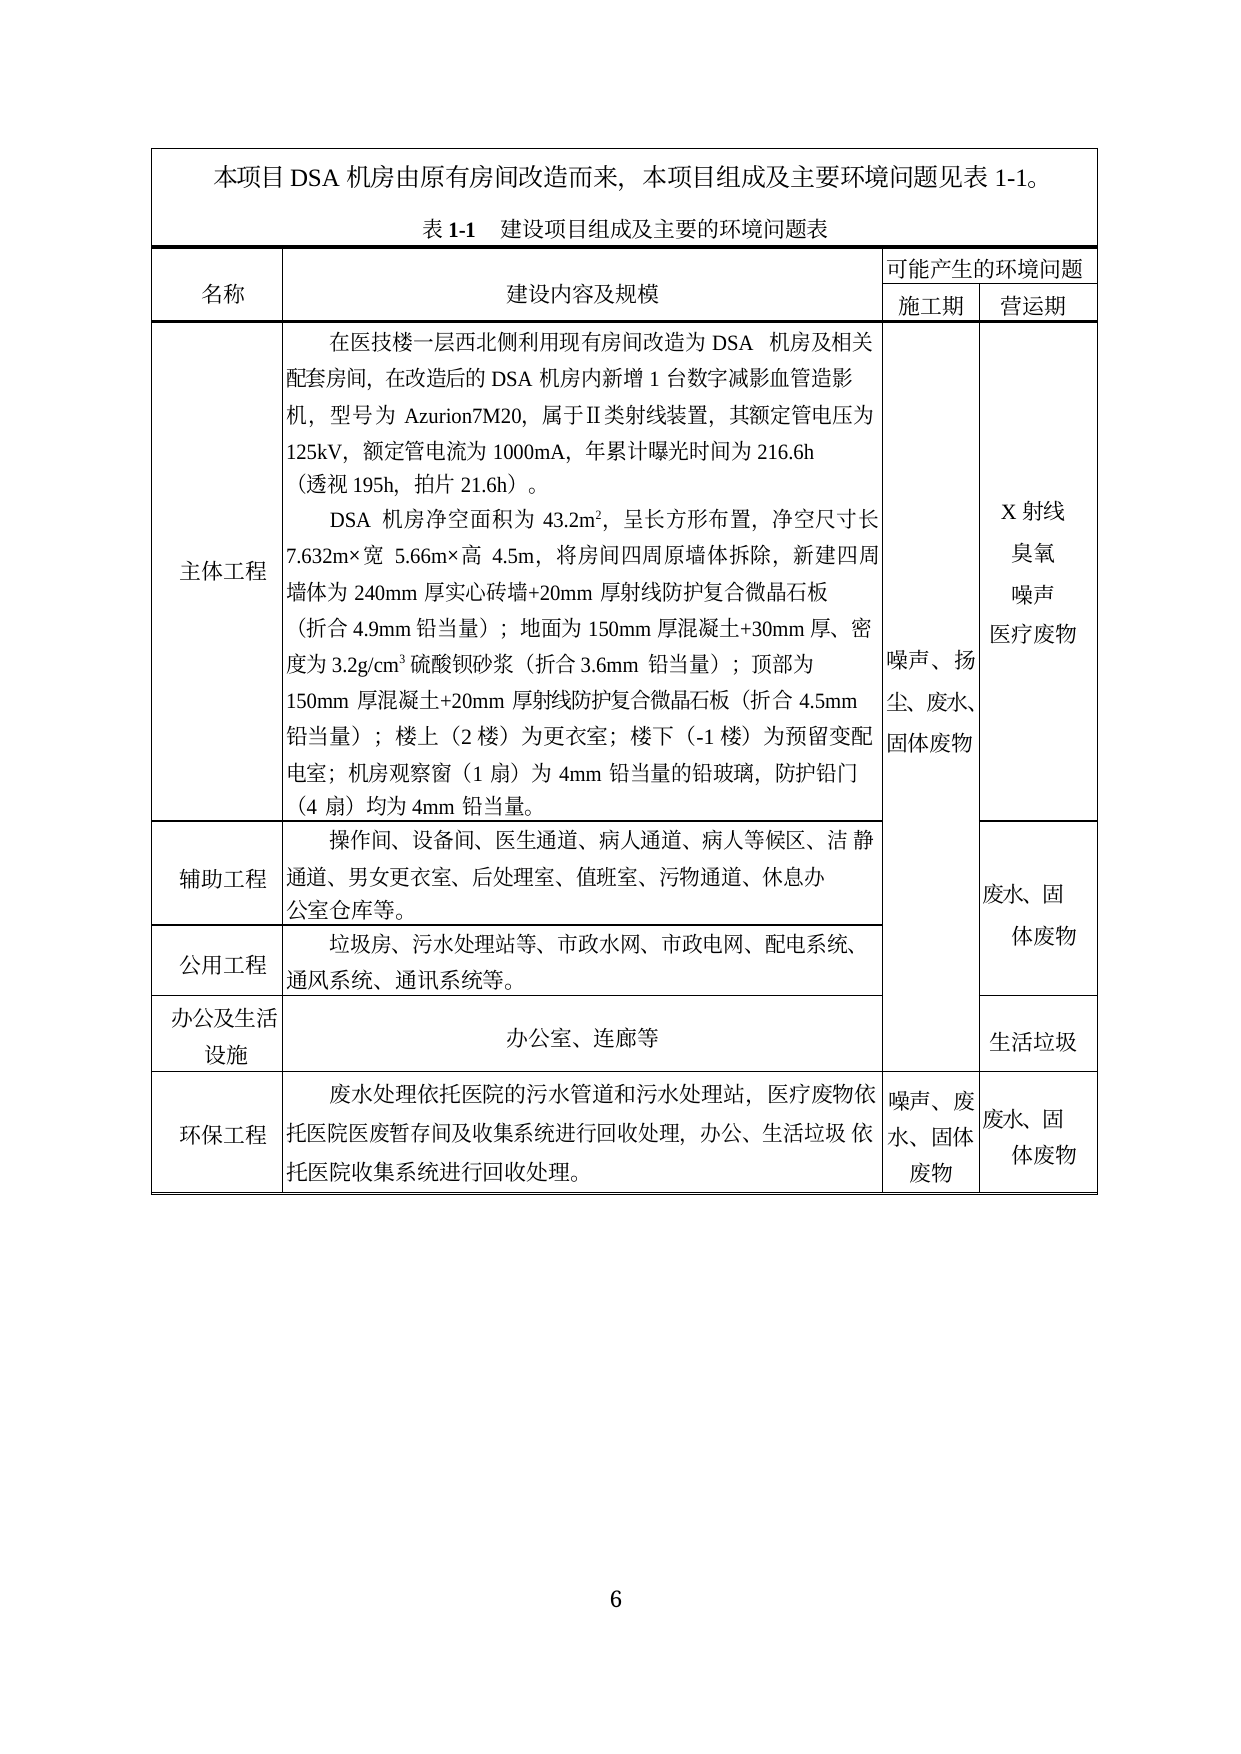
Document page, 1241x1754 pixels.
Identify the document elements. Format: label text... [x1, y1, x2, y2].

table_cell 废水处理依托医院的污水管道和污水处理站，医疗废物依 托医院医废暂存间及收集系统进行回收处理，办公、生活垃圾 依托医院收集系统进行回收处理。 [283, 1072, 882, 1192]
table_cell 垃圾房、污水处理站等、市政水网、市政电网、配电系统、 通风系统、通讯系统等。 [283, 926, 882, 995]
table_cell 噪声、扬尘、废水、固体废物 [883, 323, 979, 1071]
table_cell 施工期 [883, 284, 979, 320]
table_cell 建设内容及规模 [283, 249, 882, 320]
table_cell 操作间、设备间、医生通道、病人通道、病人等候区、洁 静通道、男女更衣室、后处理室、值班室、污物通道、休息办 公室仓库等。 [283, 822, 882, 924]
table_cell 办公及生活设施 [152, 996, 282, 1071]
table_cell X 射线臭氧噪声 医疗废物 [980, 323, 1097, 820]
table_cell 环保工程 [152, 1072, 282, 1192]
table_cell 噪声、废水、固体废物 [883, 1072, 979, 1192]
table_cell 营运期 [980, 284, 1097, 320]
table_cell 办公室、连廊等 [283, 996, 882, 1071]
table_cell 辅助工程 [152, 822, 282, 924]
table_cell 废水、固体废物 [980, 1072, 1097, 1192]
table_cell 废水、固体废物 [980, 822, 1097, 995]
table_cell 公用工程 [152, 926, 282, 995]
table_cell 名称 [152, 249, 282, 320]
table_header 本项目 DSA 机房由原有房间改造而来，本项目组成及主要环境问题见表 1-1。 表 1-1 建设项目组成及主要的环境问题表 [152, 149, 1097, 245]
table_cell 可能产生的环境问题 [883, 249, 1097, 283]
table_cell 在医技楼一层西北侧利用现有房间改造为 DSA 机房及相关配套房间，在改造后的 DSA 机房内新增 1 台数字减影血管造影机，型号为 Azurion7M20，属于Ⅱ类射线装置，其额定管电压为 125kV，额定管电流为 1000mA，年累计曝光时间为 216.6h （透视 195h，拍片 21.6h）。 DSA 机房净空面积为 43.2m2，呈长方形布置，净空尺寸长7.632m×宽 5.66m×高 4.5m，将房间四周原墙体拆除，新建四周墙体为 240mm 厚实心砖墙+20mm 厚射线防护复合微晶石板 （折合 4.9mm 铅当量）；地面为 150mm 厚混凝土+30mm 厚、密度为 3.2g/cm3 硫酸钡砂浆（折合 3.6mm 铅当量）；顶部为150mm 厚混凝土+20mm 厚射线防护复合微晶石板（折合 4.5mm 铅当量）；楼上（2 楼）为更衣室；楼下（-1 楼）为预留变配电室；机房观察窗（1 扇）为 4mm 铅当量的铅玻璃，防护铅门 （4 扇）均为 4mm 铅当量。 [283, 323, 882, 820]
table_cell 生活垃圾 [980, 996, 1097, 1071]
table_cell 主体工程 [152, 323, 282, 820]
